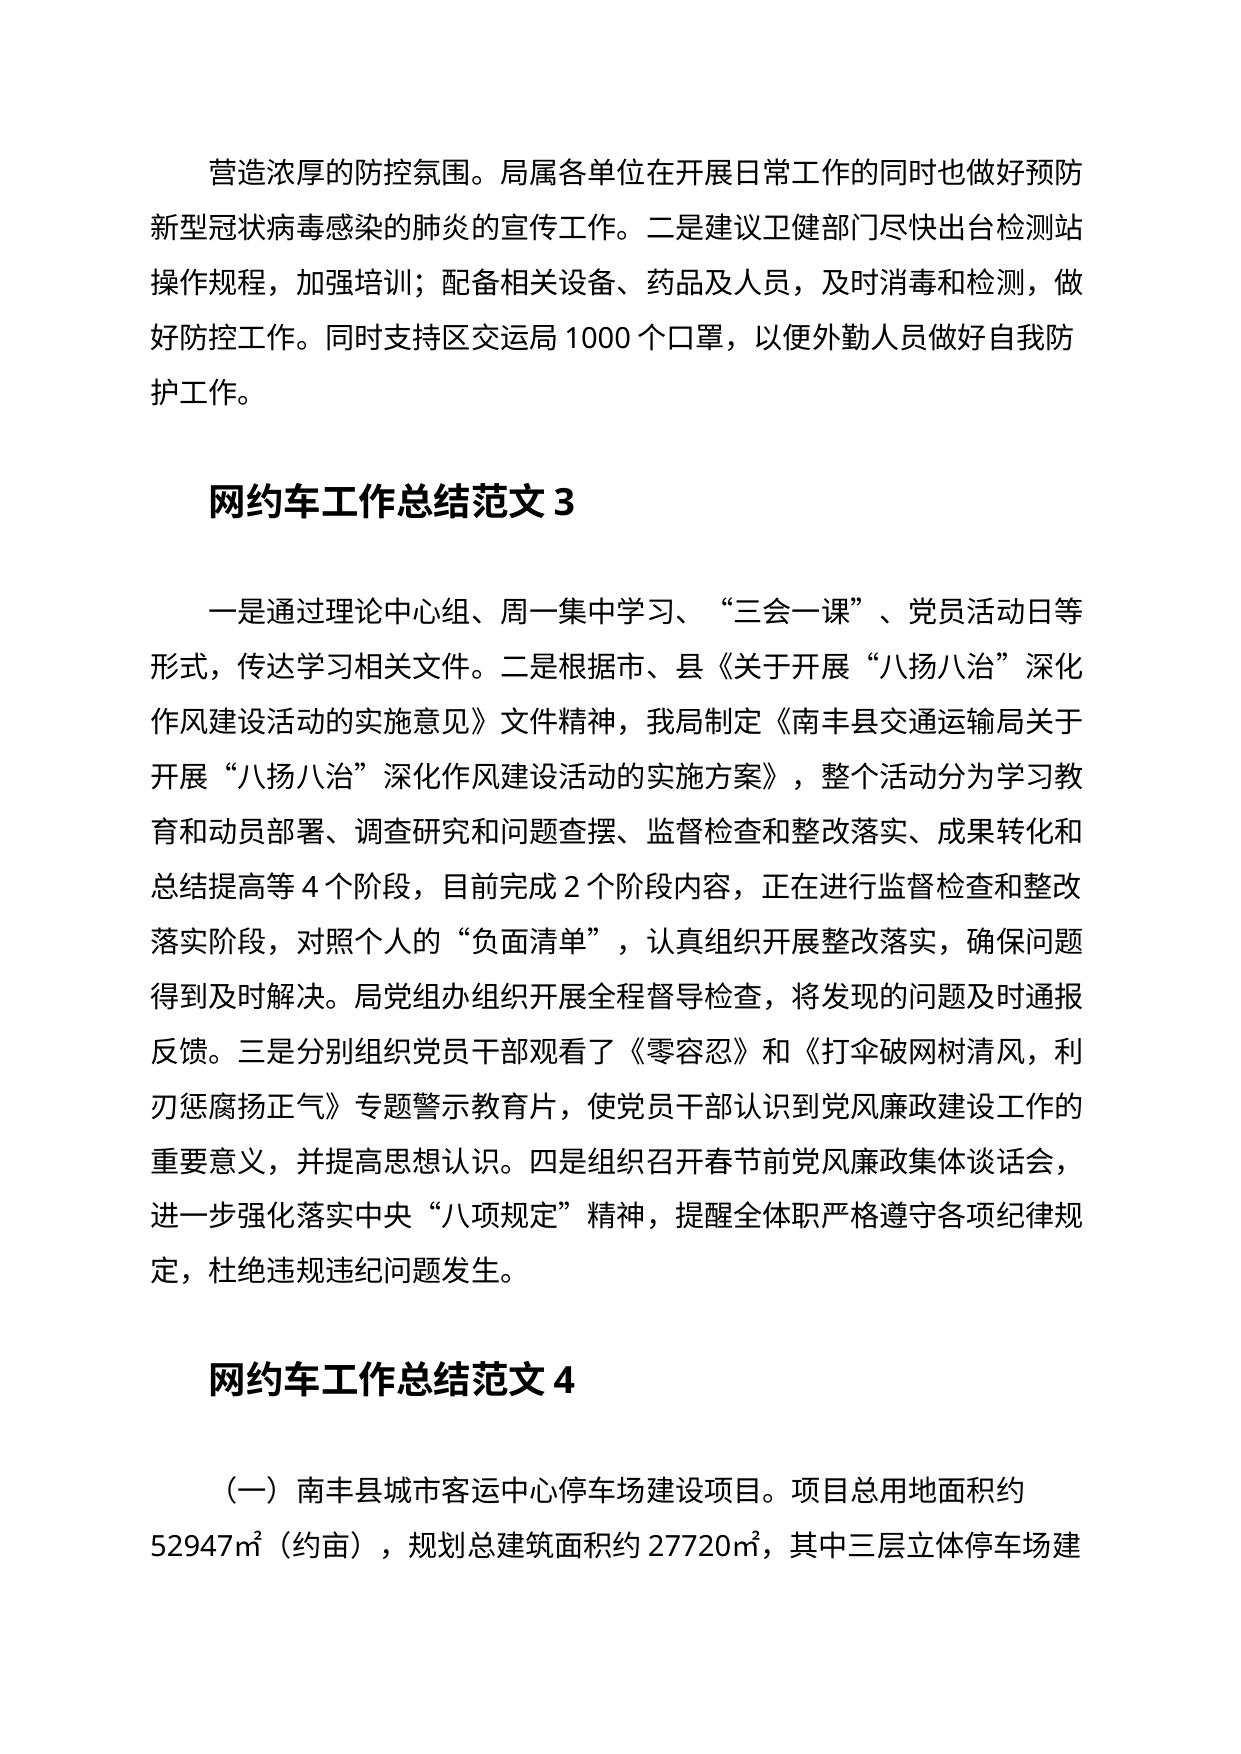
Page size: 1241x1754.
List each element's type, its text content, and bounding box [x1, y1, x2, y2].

text 网约车工作总结范文3 [150, 471, 1090, 526]
text 网约车工作总结范文4 [150, 1350, 1090, 1404]
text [150, 1467, 1090, 1564]
text 营造浓厚的防控氛围。局属各单位在开展日常工作的同时也做好预防新型冠状病毒感染的肺炎的宣传工作。二是建议卫健部门尽快出台检测站操作规程，加强培训；配备相关设备、药品及人员，及时消毒和检测，做好防控工作。同时支持区交运局1000个口罩，以便外勤人员做好自我防护工作。 [150, 150, 1090, 412]
text 一是通过理论中心组、周一集中学习、“三会一课”、党员活动日等形式，传达学习相关文件。二是根据市、县《关于开展“八扬八治”深化作风建设活动的实施意见》文件精神，我局制定《南丰县交通运输局关于开展“八扬八治”深化作风建设活动的实施方案》，整个活动分为学习教育和动员部署、调查研究和问题查摆、监督检查和整改落实、成果转化和总结提高等4个阶段，目前完成2个阶段内容，正在进行监督检查和整改落实阶段，对照个人的“负面清单”，认真组织开展整改落实，确保问题得到及时解决。局党组办组织开展全程督导检查，将发现的问题及时通报反馈。三是分别组织党员干部观看了《零容忍》和《打伞破网树清风，利刃惩腐扬正气》专题警示教育片，使党员干部认识到党风廉政建设工作的重要意义，并提高思想认识。四是组织召开春节前党风廉政集体谈话会，进一步强化落实中央“八项规定”精神，提醒全体职严格遵守各项纪律规定，杜绝违规违纪问题发生。 [150, 589, 1090, 1290]
